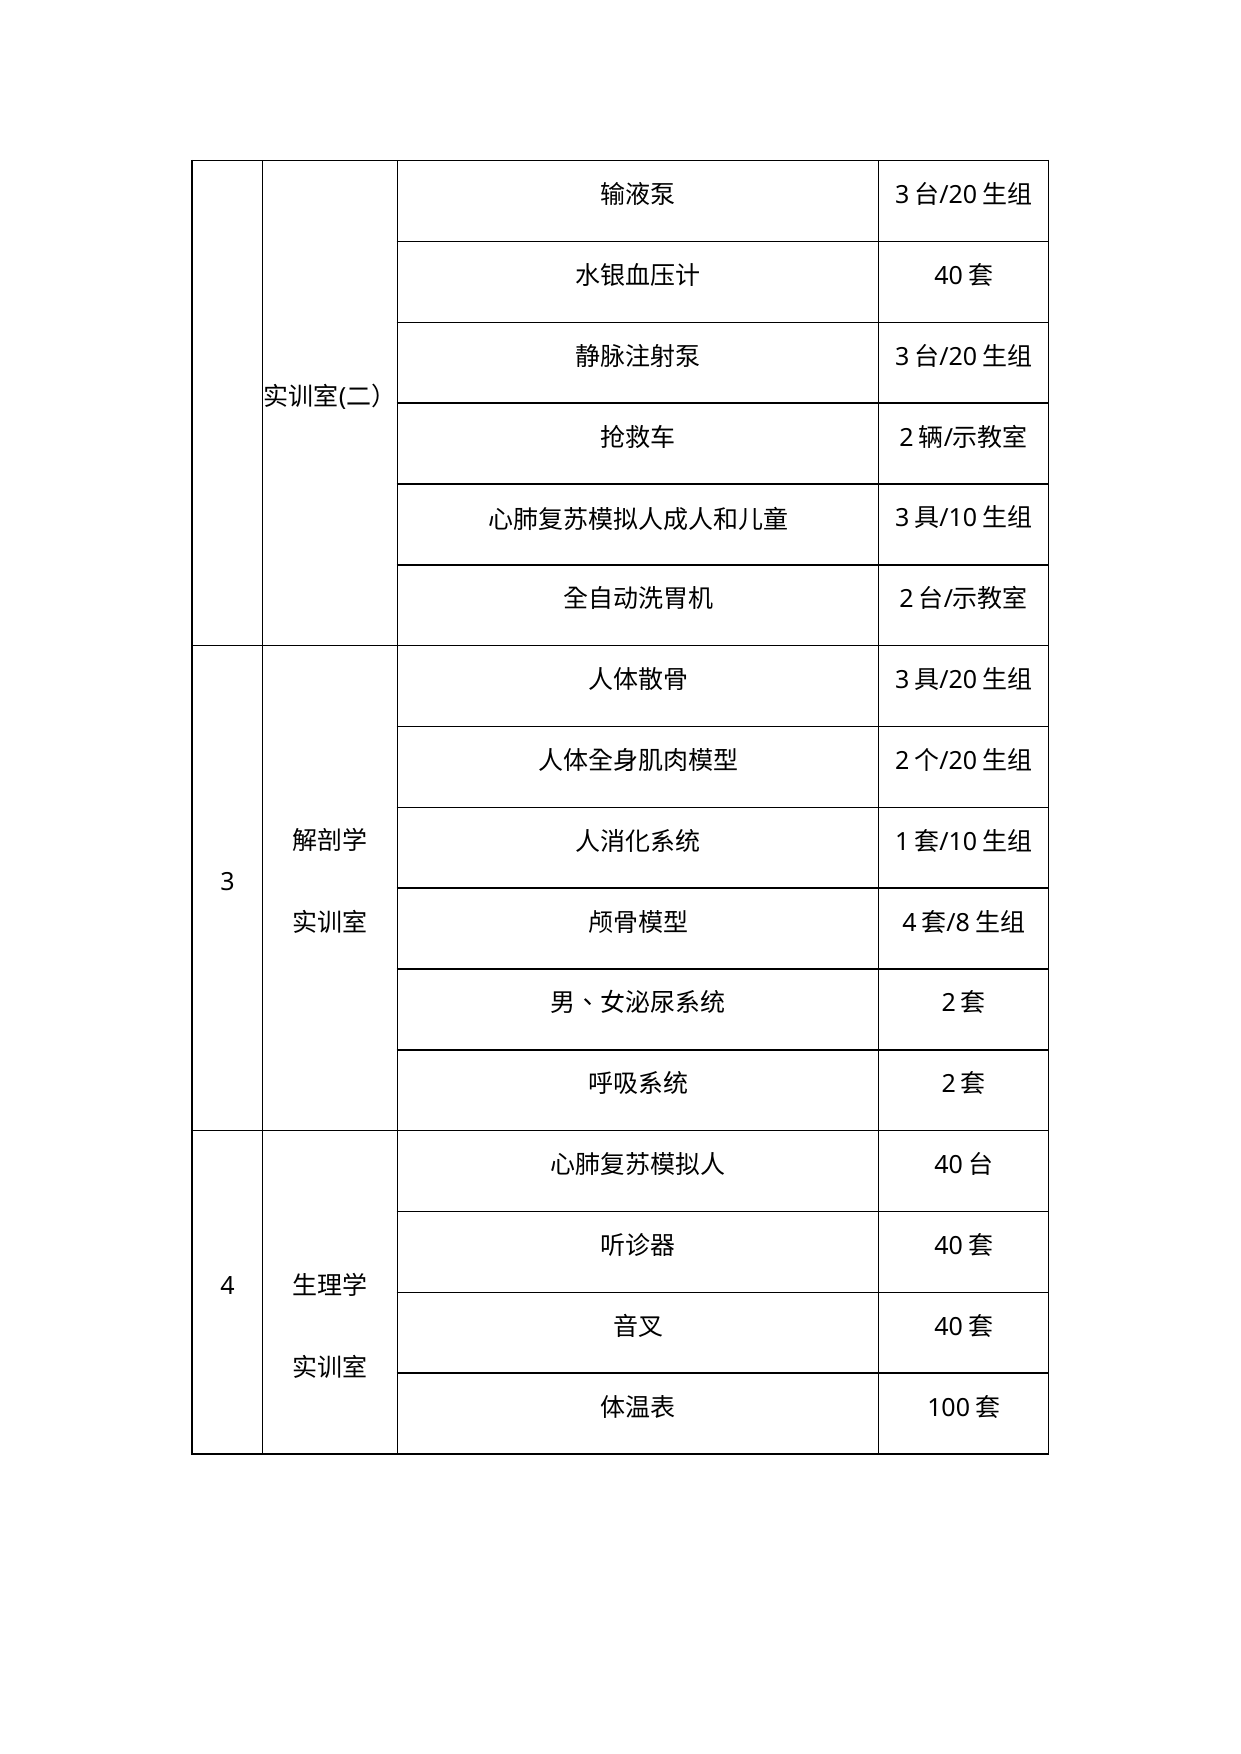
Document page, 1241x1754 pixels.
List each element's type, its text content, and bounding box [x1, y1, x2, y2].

table_cell 2套 [879, 1051, 1048, 1130]
table_cell 1套/10生组 [879, 808, 1048, 887]
table_cell 输液泵 [398, 161, 878, 241]
table_cell 2台/示教室 [879, 566, 1048, 645]
table_cell 生理学 实训室 [263, 1131, 397, 1453]
table_cell 体温表 [398, 1374, 878, 1453]
table_cell 基础护理 实训室(二） [263, 161, 397, 645]
table_cell 40套 [879, 1212, 1048, 1291]
table_cell 2辆/示教室 [879, 404, 1048, 483]
table_cell 3具/10生组 [879, 485, 1048, 564]
table_cell 心肺复苏模拟人成人和儿童 [398, 485, 878, 564]
table_cell 颅骨模型 [398, 889, 878, 968]
table_cell 4套/8生组 [879, 889, 1048, 968]
table_cell 3具/20生组 [879, 646, 1048, 726]
table_cell 解剖学 实训室 [263, 646, 397, 1130]
table_cell 40台 [879, 1131, 1048, 1211]
table_cell 4 [193, 1131, 262, 1453]
table_cell 2个/20生组 [879, 727, 1048, 806]
table_cell 静脉注射泵 [398, 323, 878, 402]
table_cell 人体全身肌肉模型 [398, 727, 878, 806]
table_cell 3 [193, 646, 262, 1130]
table_cell 2 [193, 161, 262, 645]
table_cell 呼吸系统 [398, 1051, 878, 1130]
table_cell 听诊器 [398, 1212, 878, 1291]
table_cell 40套 [879, 1293, 1048, 1372]
table_cell 心肺复苏模拟人 [398, 1131, 878, 1211]
table_cell 2套 [879, 970, 1048, 1049]
table_cell 人消化系统 [398, 808, 878, 887]
table_cell 全自动洗胃机 [398, 566, 878, 645]
table_cell 40套 [879, 242, 1048, 321]
table_cell 男、女泌尿系统 [398, 970, 878, 1049]
table_cell 3台/20生组 [879, 161, 1048, 241]
table_cell 抢救车 [398, 404, 878, 483]
table_cell 音叉 [398, 1293, 878, 1372]
table_cell 水银血压计 [398, 242, 878, 321]
table_cell 3台/20生组 [879, 323, 1048, 402]
table_cell 100套 [879, 1374, 1048, 1453]
table_cell 人体散骨 [398, 646, 878, 726]
